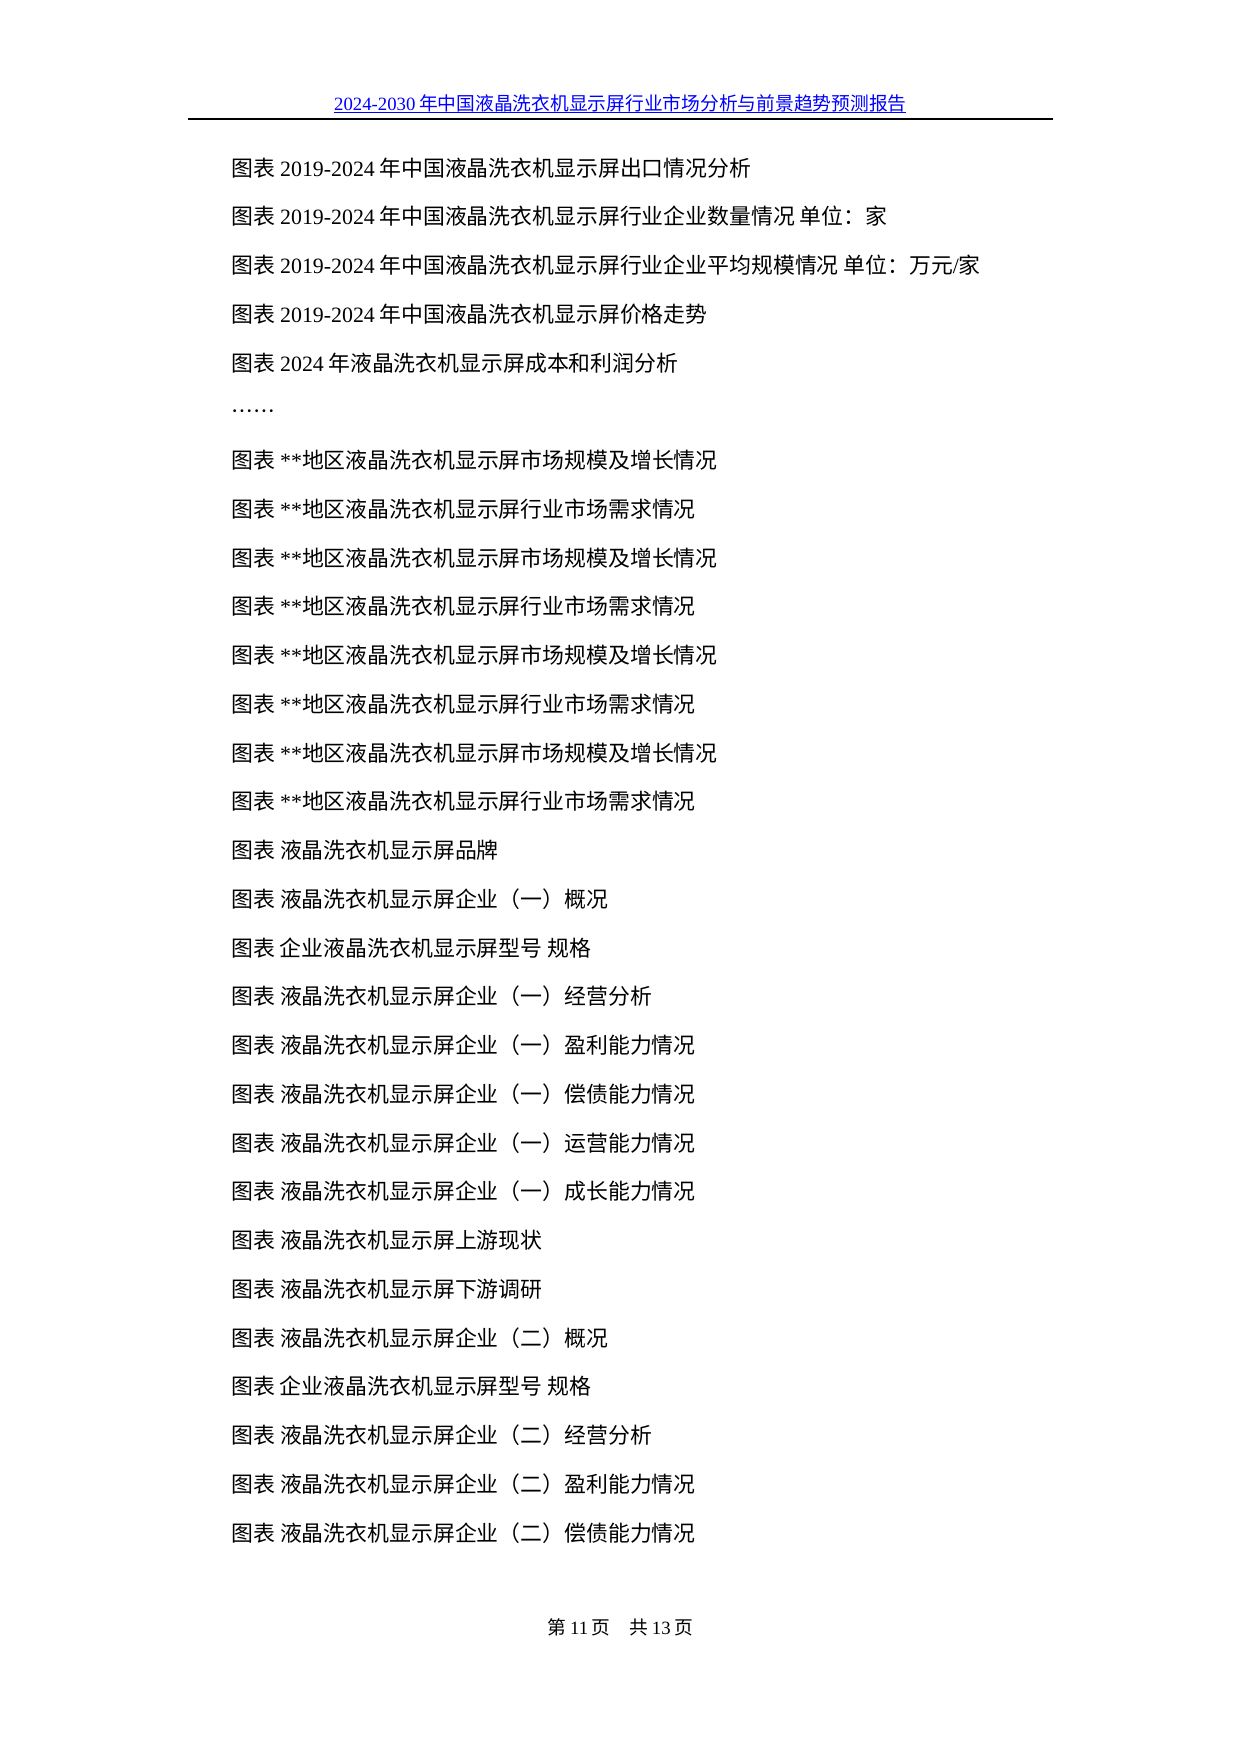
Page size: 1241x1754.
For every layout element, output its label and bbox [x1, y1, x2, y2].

text [187, 150, 1053, 1548]
